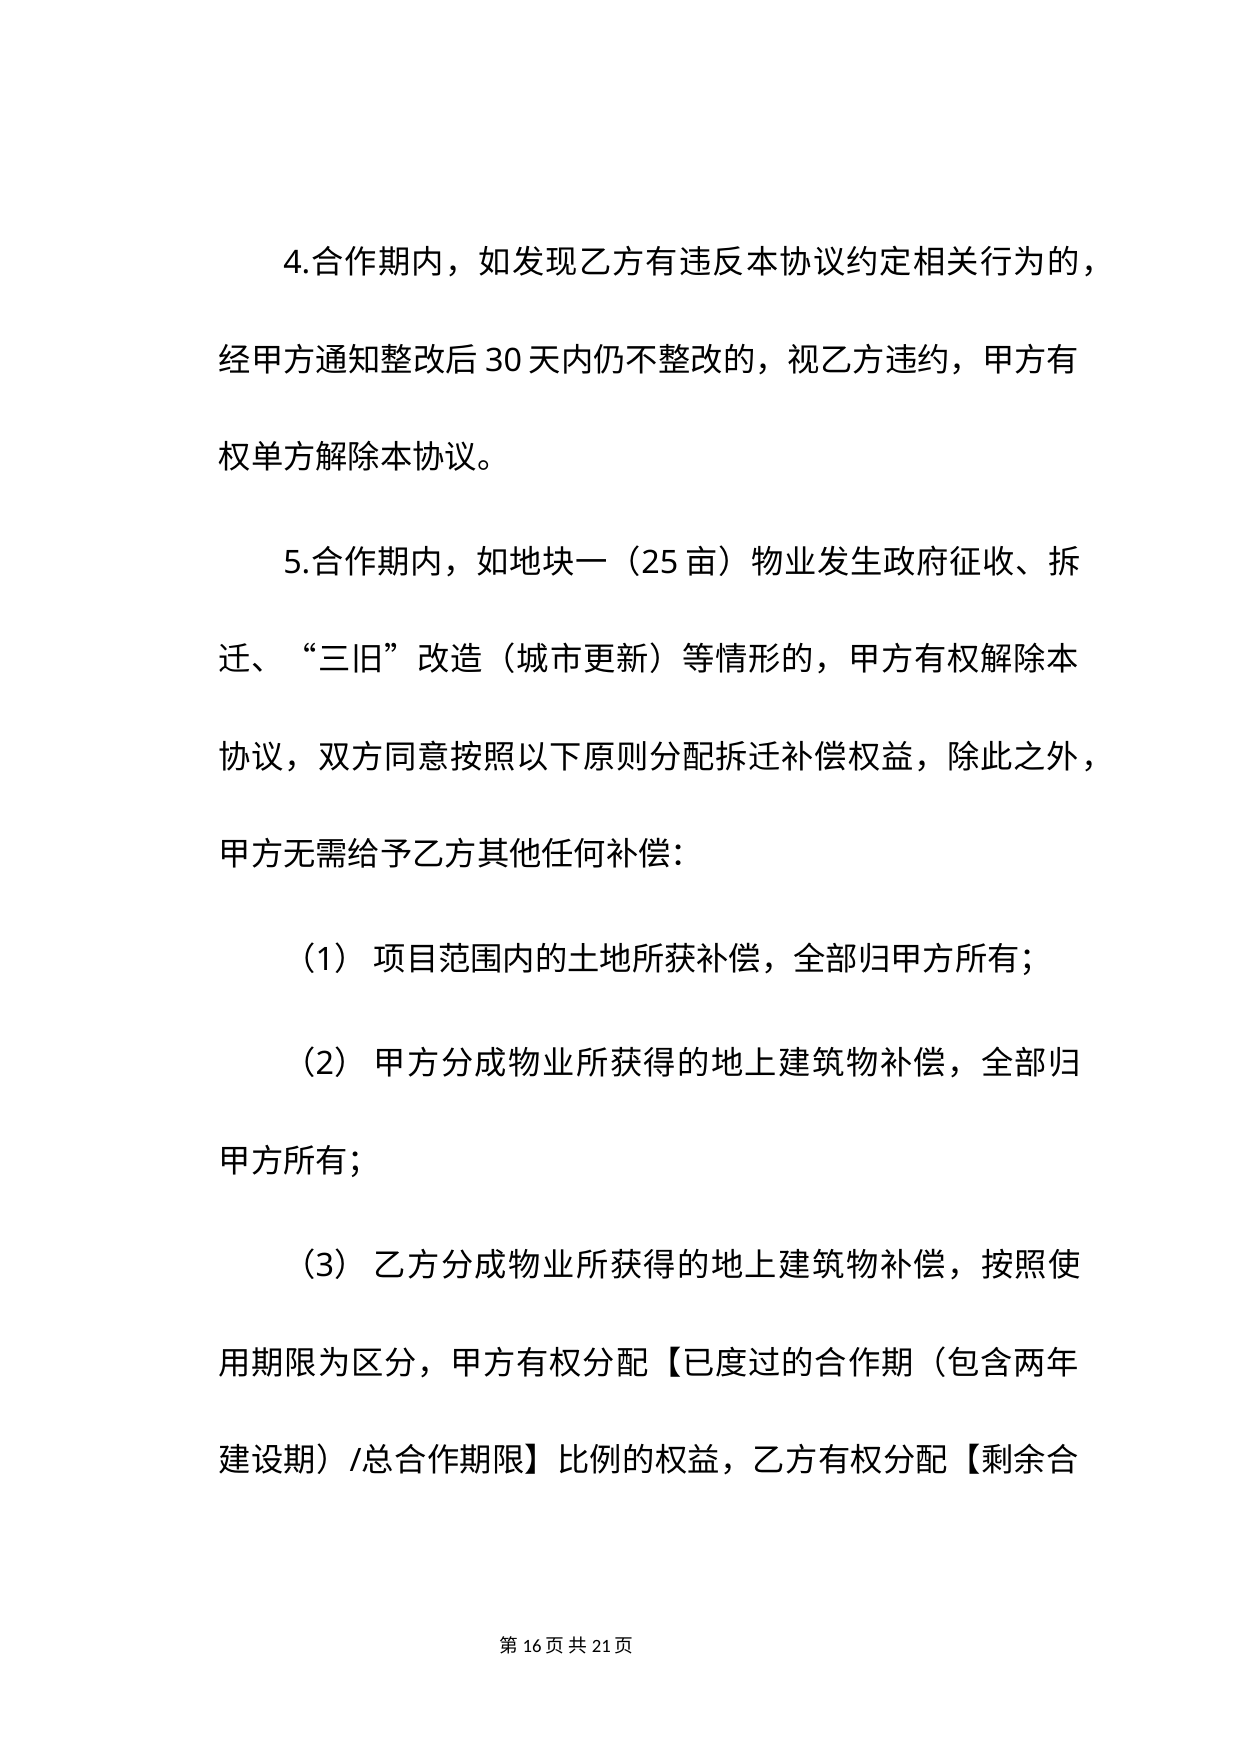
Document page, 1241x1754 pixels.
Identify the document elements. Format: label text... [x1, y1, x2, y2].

list 甲方分成物业所获得的地上建筑物补偿，全部归甲方所有； [218, 1028, 1081, 1191]
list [218, 1230, 1081, 1490]
text 4.合作期内，如发现乙方有违反本协议约定相关行为的，经甲方通知整改后30天内仍不整改的，视乙方违约，甲方有权单方解除本协议。 [218, 227, 1081, 487]
text 5.合作期内，如地块一（25亩）物业发生政府征收、拆迁、“三旧”改造（城市更新）等情形的，甲方有权解除本协议，双方同意按照以下原则分配拆迁补偿权益，除此之外，甲方无需给予乙方其他任何补偿： [218, 527, 1081, 884]
list 项目范围内的土地所获补偿，全部归甲方所有； [218, 924, 1081, 989]
